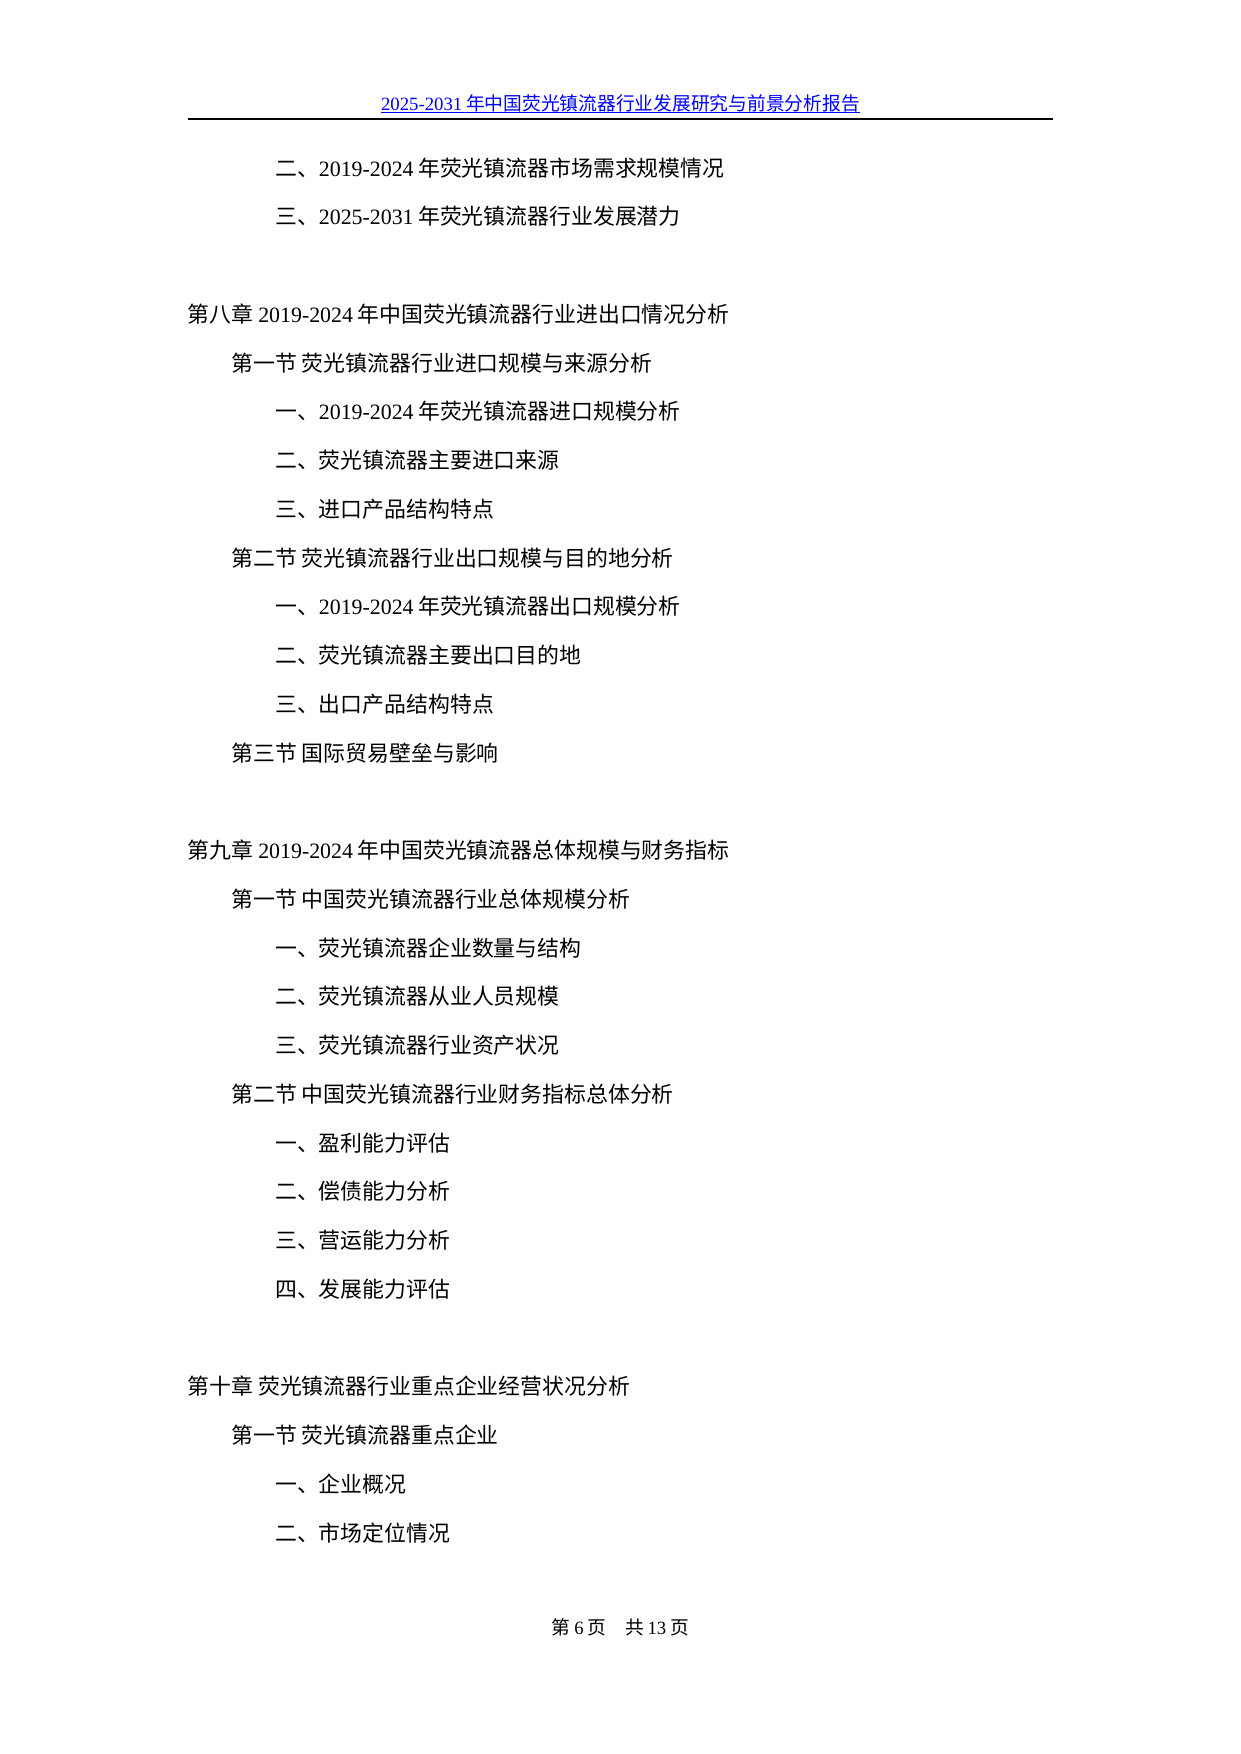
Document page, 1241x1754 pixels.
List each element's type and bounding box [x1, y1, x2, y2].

text [187, 150, 1053, 1548]
